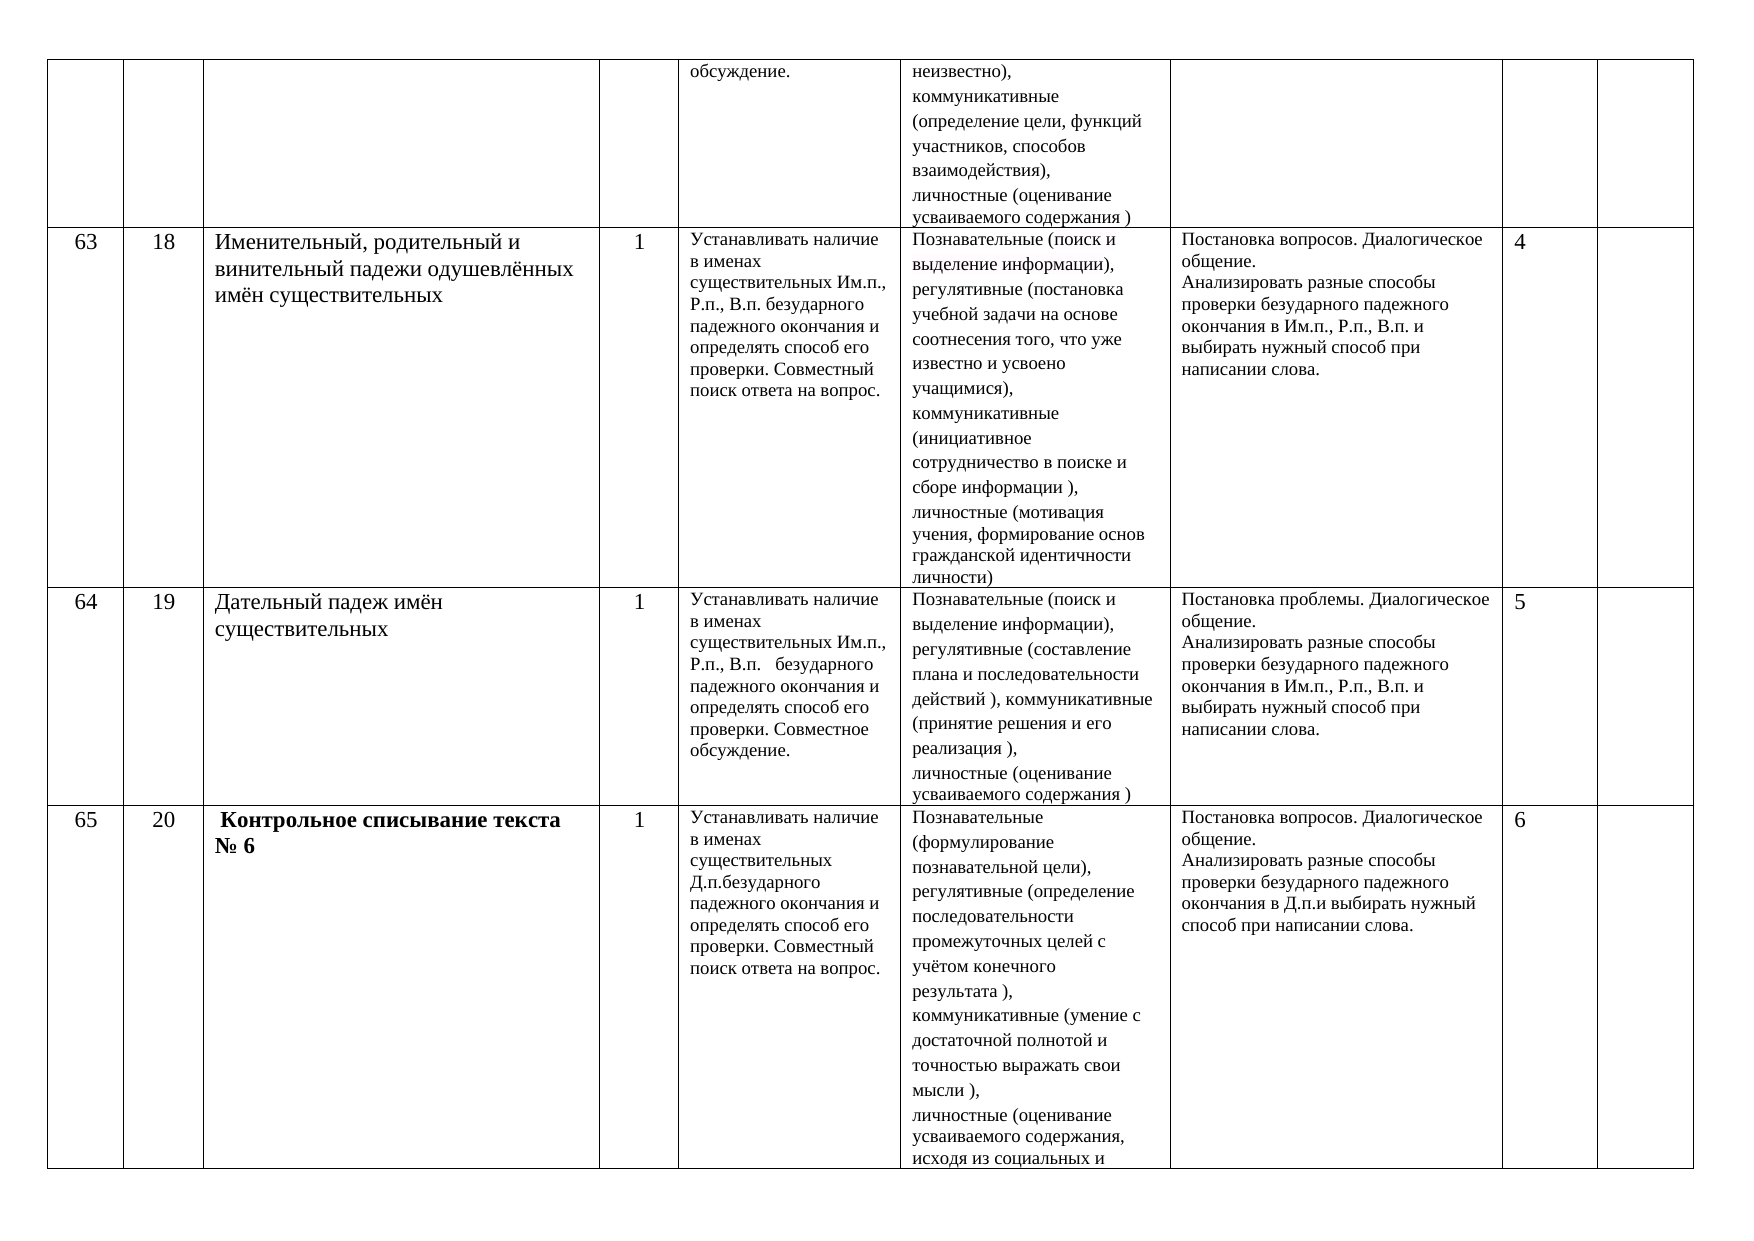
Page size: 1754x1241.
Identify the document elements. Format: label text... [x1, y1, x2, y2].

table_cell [1171, 60, 1502, 227]
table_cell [1171, 806, 1502, 1168]
table_cell Познавательные (поиск и выделение информации), регулятивные (постановка учебной задачи на основе соотнесения того, что уже известно и усвоено учащимися), коммуникативные (инициативное сотрудничество в поиске и сборе информации ), личностные (мотивация учения, формирование основ гражданской идентичности личности) [901, 228, 1170, 587]
table_cell 63 [48, 228, 123, 587]
table_cell 5 [1503, 588, 1597, 805]
table_cell [1598, 60, 1693, 227]
table_cell Именительный, родительный и винительный падежи одушевлённых имён существительных [204, 228, 599, 587]
table_cell Устанавливать наличие в именах существительных Им.п., Р.п., В.п. безударного падежного окончания и определять способ его проверки. Совместный поиск ответа на вопрос. [679, 228, 900, 587]
table_cell 19 [124, 588, 203, 805]
table_cell 62 [48, 60, 123, 227]
table_cell Постановка вопросов. Диалогическое общение. Анализировать разные способы проверки безударного падежного окончания в Им.п., Р.п., В.п. и выбирать нужный способ при написании слова. [1171, 228, 1502, 587]
table_cell Устанавливать наличие в именах существительных Им.п., Р.п., В.п. безударного падежного окончания и определять способ его проверки. Совместное обсуждение. [679, 588, 900, 805]
table_cell 6 [1503, 806, 1597, 1168]
table_cell Дательный падеж имён существительных [204, 588, 599, 805]
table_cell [679, 806, 900, 1168]
table_cell 64 [48, 588, 123, 805]
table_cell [901, 806, 1170, 1168]
table_cell 20 [124, 806, 203, 1168]
table_cell Постановка проблемы. Диалогическое общение. Анализировать разные способы проверки безударного падежного окончания в Им.п., Р.п., В.п. и выбирать нужный способ при написании слова. [1171, 588, 1502, 805]
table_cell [204, 806, 599, 1168]
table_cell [901, 60, 1170, 227]
table_cell [1598, 228, 1693, 587]
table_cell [679, 60, 900, 227]
table_cell 18 [124, 228, 203, 587]
table_cell [1598, 806, 1693, 1168]
table_cell 4 [1503, 228, 1597, 587]
table_cell 17 [124, 60, 203, 227]
table_cell [1598, 588, 1693, 805]
table_cell 2 [1503, 60, 1597, 227]
table_cell 1 [600, 60, 678, 227]
table_cell 1 [600, 228, 678, 587]
table_cell 1 [600, 806, 678, 1168]
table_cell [204, 60, 599, 227]
table_cell 65 [48, 806, 123, 1168]
table_cell Познавательные (поиск и выделение информации), регулятивные (составление плана и последовательности действий ), коммуникативные (принятие решения и его реализация ), личностные (оценивание усваиваемого содержания ) [901, 588, 1170, 805]
table_cell 1 [600, 588, 678, 805]
